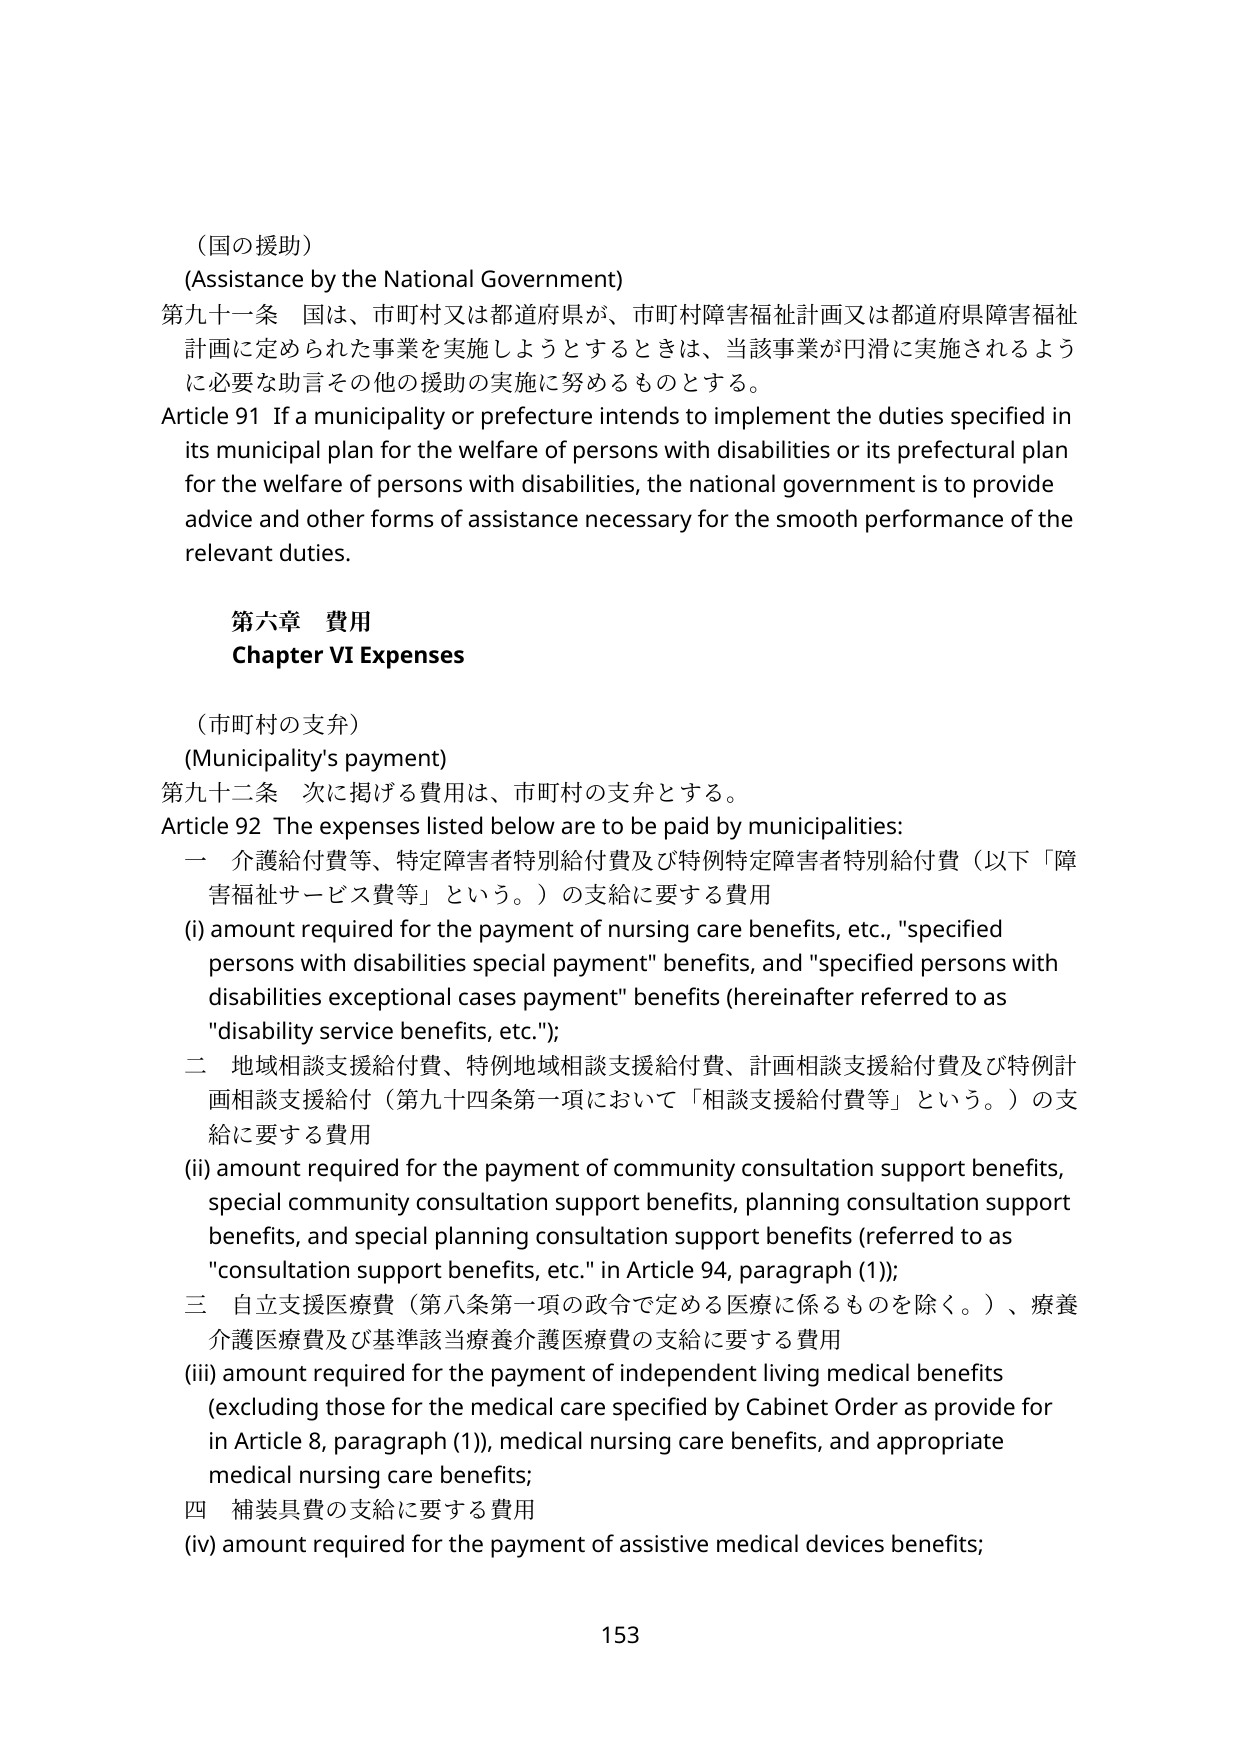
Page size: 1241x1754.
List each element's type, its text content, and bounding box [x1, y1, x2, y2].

text (i) amount required for the payment of nursing care benefits, etc., "specified persons with disabilities special payment" benefits, and "specified persons with disabilities exceptional cases payment" benefits (hereinafter referred to as "disability service benefits, etc."); [184, 911, 1079, 1048]
text （市町村の支弁） [184, 706, 1079, 740]
text Article 91 If a municipality or prefecture intends to implement the duties specified in its municipal plan for the welfare of persons with disabilities or its prefectural plan for the welfare of persons with disabilities, the national government is to provide advice and other forms of assistance necessary for the smooth performance of the relevant duties. [161, 399, 1079, 569]
text 三 自立支援医療費（第八条第一項の政令で定める医療に係るものを除く。）、療養介護医療費及び基準該当療養介護医療費の支給に要する費用 [184, 1287, 1079, 1355]
text (iv) amount required for the payment of assistive medical devices benefits; [184, 1526, 1079, 1560]
text (Municipality's payment) [184, 740, 1079, 774]
text Chapter VI Expenses [230, 638, 1079, 672]
text 第九十一条 国は、市町村又は都道府県が、市町村障害福祉計画又は都道府県障害福祉計画に定められた事業を実施しようとするときは、当該事業が円滑に実施されるように必要な助言その他の援助の実施に努めるものとする。 [161, 296, 1079, 399]
text (ii) amount required for the payment of community consultation support benefits, special community consultation support benefits, planning consultation support benefits, and special planning consultation support benefits (referred to as "consultation support benefits, etc." in Article 94, paragraph (1)); [184, 1150, 1079, 1287]
text (iii) amount required for the payment of independent living medical benefits (excluding those for the medical care specified by Cabinet Order as provide for in Article 8, paragraph (1)), medical nursing care benefits, and appropriate medical nursing care benefits; [184, 1355, 1079, 1492]
text (Assistance by the National Government) [184, 262, 1079, 296]
text 第六章 費用 [230, 604, 1079, 638]
text 二 地域相談支援給付費、特例地域相談支援給付費、計画相談支援給付費及び特例計画相談支援給付（第九十四条第一項において「相談支援給付費等」という。）の支給に要する費用 [184, 1048, 1079, 1150]
text 第九十二条 次に掲げる費用は、市町村の支弁とする。 [161, 774, 1079, 809]
text 四 補装具費の支給に要する費用 [184, 1492, 1079, 1526]
text 一 介護給付費等、特定障害者特別給付費及び特例特定障害者特別給付費（以下「障害福祉サービス費等」という。）の支給に要する費用 [184, 843, 1079, 911]
text Article 92 The expenses listed below are to be paid by municipalities: [161, 809, 1079, 843]
text （国の援助） [184, 228, 1079, 262]
